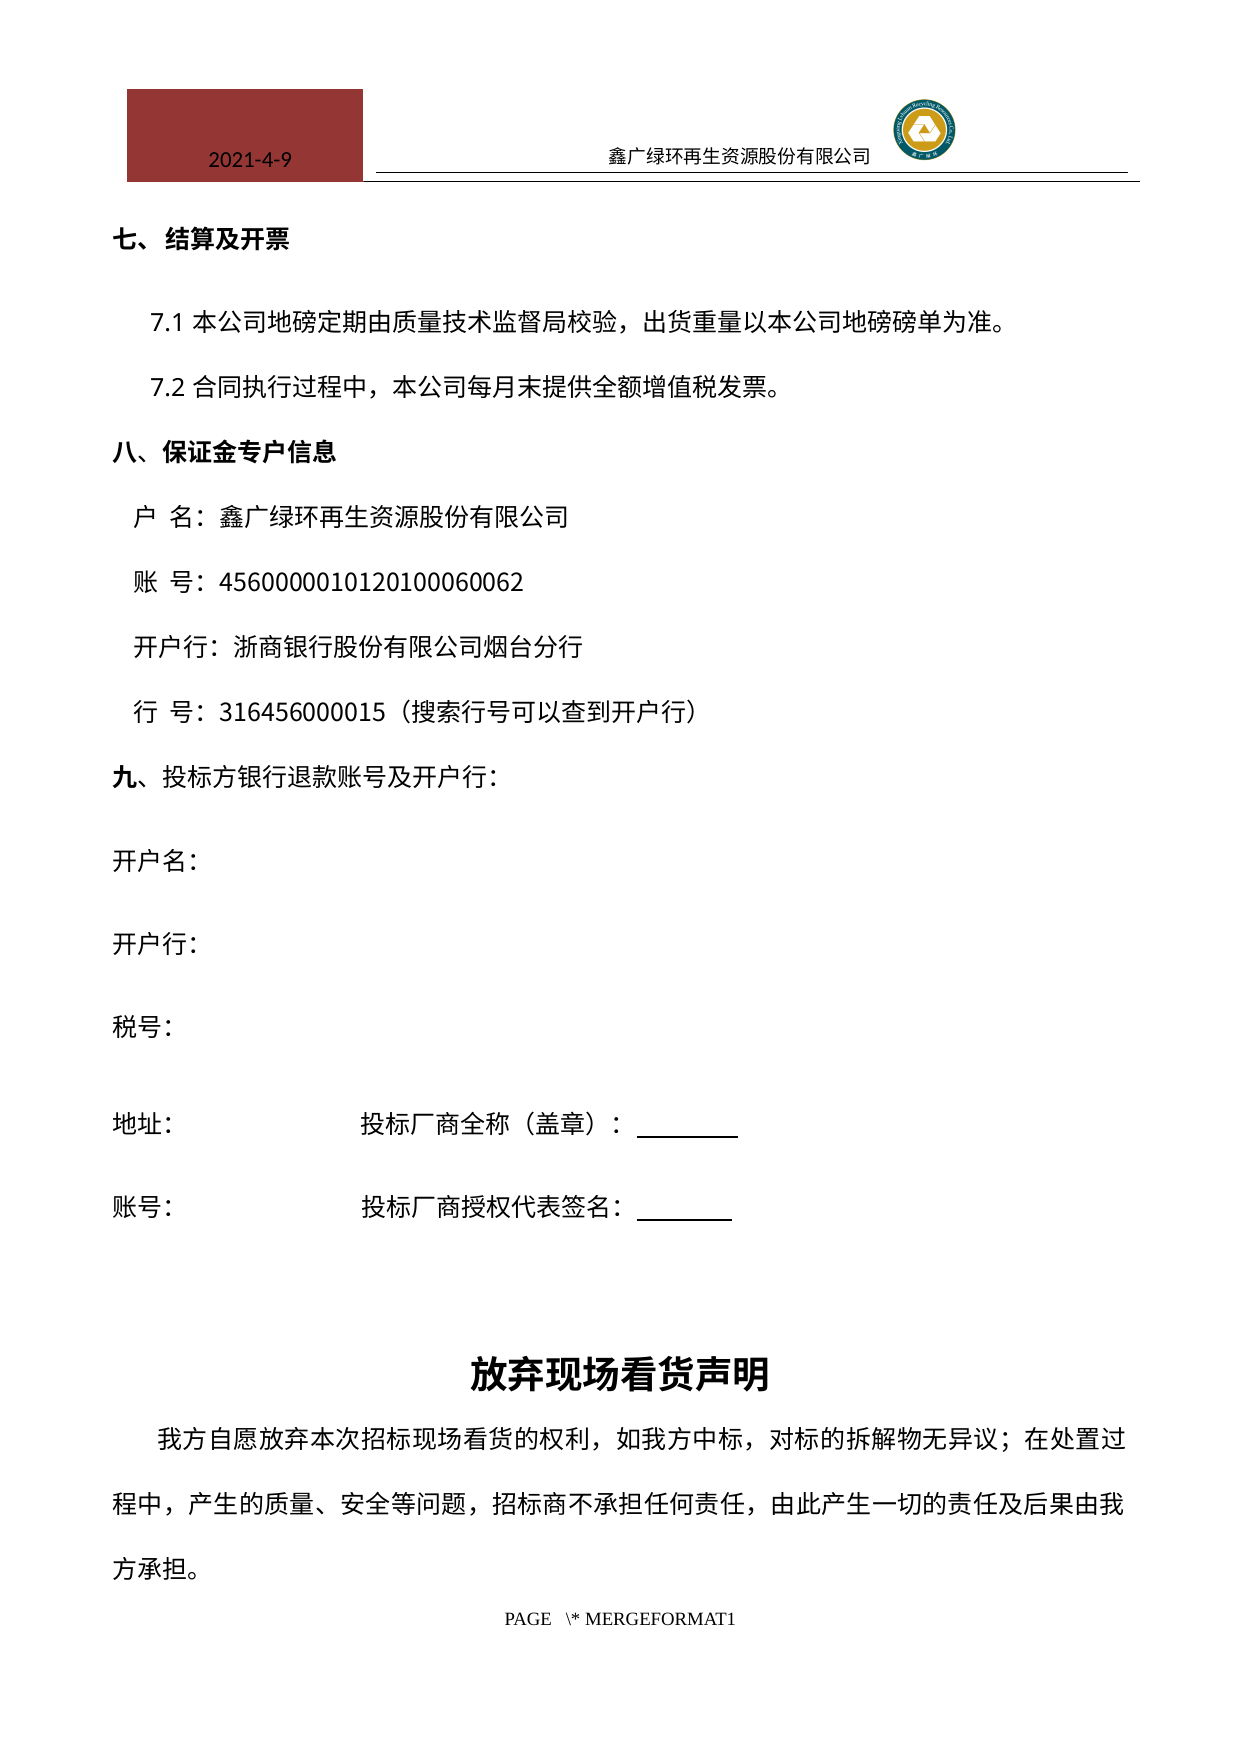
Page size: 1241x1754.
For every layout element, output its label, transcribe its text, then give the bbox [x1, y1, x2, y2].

text 7.2 合同执行过程中，本公司每月末提供全额增值税发票。 [112, 353, 1128, 418]
text 地址： 投标厂商全称（盖章）： [112, 1076, 1128, 1141]
text 开户行： [112, 910, 1128, 975]
text 九、投标方银行退款账号及开户行： [112, 743, 1128, 808]
text 行 号：316456000015（搜索行号可以查到开户行） [133, 678, 1128, 743]
text 户 名：鑫广绿环再生资源股份有限公司 [133, 483, 1128, 548]
text 税号： [112, 993, 1128, 1058]
text 7.1 本公司地磅定期由质量技术监督局校验，出货重量以本公司地磅磅单为准。 [112, 288, 1128, 353]
picture [892, 96, 959, 164]
text 八、保证金专户信息 [112, 418, 1128, 483]
list 结算及开票 [112, 205, 1128, 270]
text 开户行：浙商银行股份有限公司烟台分行 [133, 613, 1128, 678]
text 开户名： [112, 827, 1128, 892]
text 放弃现场看货声明 [112, 1340, 1128, 1405]
text 账号： 投标厂商授权代表签名： [112, 1159, 1128, 1224]
text 我方自愿放弃本次招标现场看货的权利，如我方中标，对标的拆解物无异议；在处置过程中，产生的质量、安全等问题，招标商不承担任何责任，由此产生一切的责任及后果由我方承担。 [112, 1405, 1128, 1600]
text 账 号：4560000010120100060062 [133, 548, 1128, 613]
